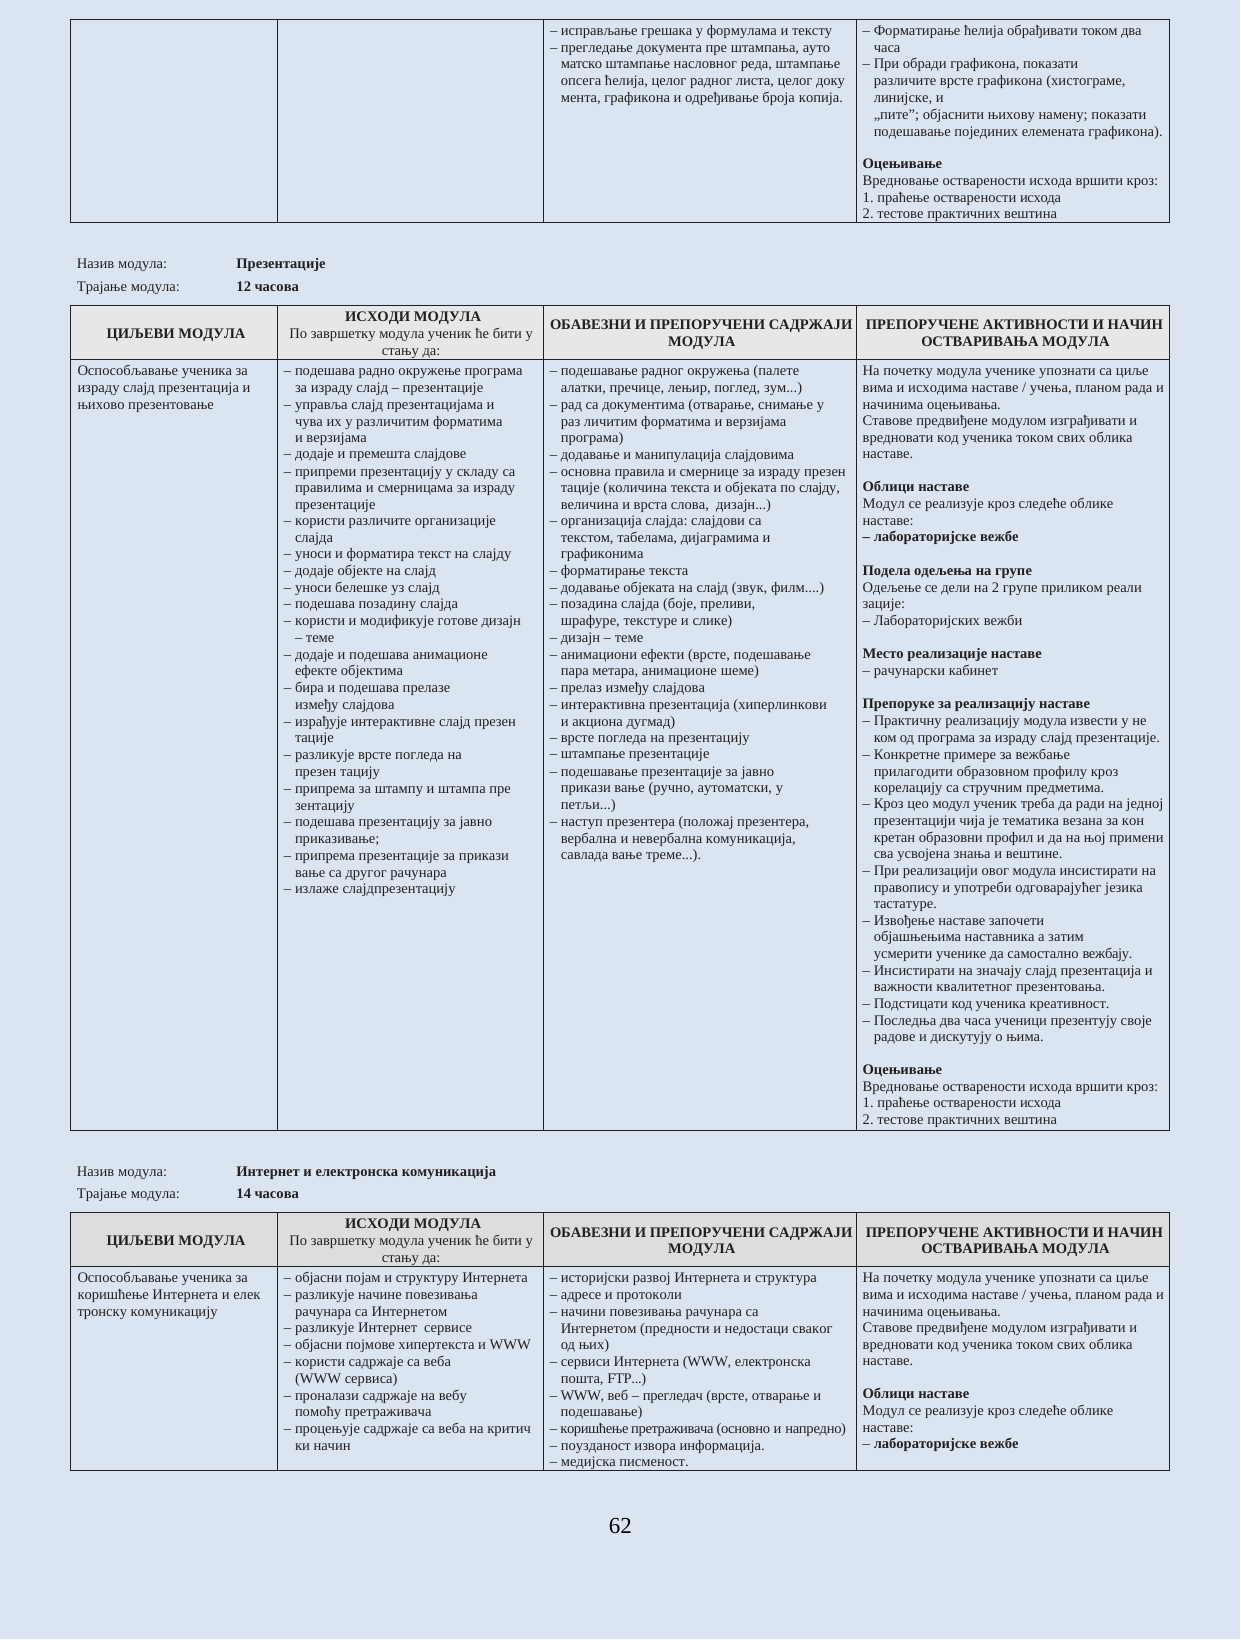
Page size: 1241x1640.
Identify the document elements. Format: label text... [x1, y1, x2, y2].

table_cell историјски развој Интернета и структура адресе и протоколи начини повезивања рачунара са Интернетом (предности и недостаци сваког од њих) сервиси Интернета (WWW, електронска пошта, FTP...) WWW, веб – прегледач (врсте, отварање и подешавање) коришћење претраживача (основно и напредно) поузданост извора информација. медијска писменост. [544, 1267, 856, 1470]
table_header ИСХОДИ МОДУЛА По завршетку модула ученик ће бити у стању да: [278, 306, 543, 359]
text Трајање модула: 14 часова [77, 1184, 1182, 1201]
table_cell Оспособљавање ученика за коришћење Интернета и елек­ тронску комуникацију [71, 1267, 277, 1470]
table_header [278, 20, 543, 222]
table_cell подешавање радног окружења (палете алатки, пречице, лењир, поглед, зум...) рад са документима (отварање, снимање у раз­ личитим форматима и верзијама програма) додавање и манипулација слајдовима основна правила и смернице за израду презен­ тације (количина текста и објеката по слајду, величина и врста слова, дизајн...) организација слајда: слајдови са текстом, табелама, дијаграмима и графиконима форматирање текста додавање објеката на слајд (звук, филм....) позадина слајда (боје, преливи, шрафуре, текстуре и слике) дизајн – теме анимациони ефекти (врсте, подешавање пара­ метара, анимационе шеме) прелаз између слајдова интерактивна презентација (хиперлинкови и акциона дугмад) врсте погледа на презентацију штампање презентације подешавање презентације за јавно прикази­ вање (ручно, аутоматски, у петљи...) наступ презентера (положај презентера, вербална и невербална комуникација, савлада­ вање треме...). [544, 360, 856, 1130]
table_header исправљање грешака у формулама и тексту прегледање документа пре штампања, ауто­ матско штампање насловног реда, штампање опсега ћелија, целог радног листа, целог доку­ мента, графикона и одређивање броја копија. [544, 20, 856, 222]
table_header ПРЕПОРУЧЕНЕ АКТИВНОСТИ И НАЧИН ОСТВАРИВАЊА МОДУЛА [857, 306, 1169, 359]
text Трајање модула: 12 часова [77, 277, 1182, 294]
table_header ПРЕПОРУЧЕНЕ АКТИВНОСТИ И НАЧИН ОСТВАРИВАЊА МОДУЛА [857, 1213, 1169, 1266]
table_header ОБАВЕЗНИ И ПРЕПОРУЧЕНИ САДРЖАЈИ МОДУЛА [544, 1213, 856, 1266]
table_cell На почетку модула ученике упознати са циље­ вима и исходима наставе / учења, планом рада и начинима оцењивања. Ставове предвиђене модулом изграђивати и вредновати код ученика током свих облика наставе. Облици наставе Модул се реализује кроз следеће облике наставе: лабораторијске вежбе Подела одељења на групе Одељење се дели на 2 групе приликом реали­ зације: Лабораторијских вежби Место реализације наставе рачунарски кабинет Препоруке за реализацију наставе Практичну реализацију модула извести у не­ ком од програма за израду слајд презентације. Конкретне примере за вежбање прилагодити образовном профилу кроз корелацију са стручним предметима. Кроз цео модул ученик треба да ради на једној презентацији чија је тематика везана за кон­ кретан образовни профил и да на њој примени сва усвојена знања и вештине. При реализацији овог модула инсистирати на правопису и употреби одговарајућег језика тастатуре. Извођење наставе започети објашњењима наставника а затим усмерити ученике да самостално вежбају. Инсистирати на значају слајд презентација и важности квалитетног презентовања. Подстицати код ученика креативност. Последња два часа ученици презентују своје радове и дискутују о њима. Оцењивање Вредновање остварености исхода вршити кроз: праћење остварености исхода тестове практичних вештина [857, 360, 1169, 1130]
table_header ЦИЉЕВИ МОДУЛА [71, 306, 277, 359]
table_cell објасни појам и структуру Интернета разликује начине повезивања рачунара са Интернетом разликује Интернет сервисе објасни појмове хипертекста и WWW користи садржаје са веба (WWW сервиса) проналази садржаје на вебу помоћу претраживача процењује садржаје са веба на критич­ ки начин [278, 1267, 543, 1470]
table_header Форматирање ћелија обрађивати током два часа При обради графикона, показати различите врсте графикона (хистограме, линијске, и „пите”; објаснити њихову намену; показати подешавање појединих елемената графикона). Оцењивање Вредновање остварености исхода вршити кроз: праћење остварености исхода тестове практичних вештина [857, 20, 1169, 222]
table_cell Оспособљавање ученика за израду слајд презентација и њихово презентовање [71, 360, 277, 1130]
table_header ОБАВЕЗНИ И ПРЕПОРУЧЕНИ САДРЖАЈИ МОДУЛА [544, 306, 856, 359]
table_header [71, 20, 277, 222]
table_cell На почетку модула ученике упознати са циље­ вима и исходима наставе / учења, планом рада и начинима оцењивања. Ставове предвиђене модулом изграђивати и вредновати код ученика током свих облика наставе. Облици наставе Модул се реализује кроз следеће облике наставе: – лабораторијске вежбе [857, 1267, 1169, 1470]
table_header ЦИЉЕВИ МОДУЛА [71, 1213, 277, 1266]
table_header ИСХОДИ МОДУЛА По завршетку модула ученик ће бити у стању да: [278, 1213, 543, 1266]
table_cell подешава радно окружење програма за израду слајд – презентације управља слајд презентацијама и чува их у различитим форматима и верзијама додаје и премешта слајдове припреми презентацију у складу са правилима и смерницама за израду презентације користи различите организације слајда уноси и форматира текст на слајду додаје објекте на слајд уноси белешке уз слајд подешава позадину слајда користи и модификује готове дизајн – теме додаје и подешава анимационе ефекте објектима бира и подешава прелазе између слајдова израђује интерактивне слајд презен­ тације разликује врсте погледа на презен­ тацију припрема за штампу и штампа пре­ зентацију подешава презентацију за јавно приказивање; припрема презентације за прикази­ вање са другог рачунара излаже слајд­презентацију [278, 360, 543, 1130]
text Назив модула: Презентације [77, 255, 1182, 272]
text Назив модула: Интернет и електронска комуникација [77, 1163, 1182, 1179]
